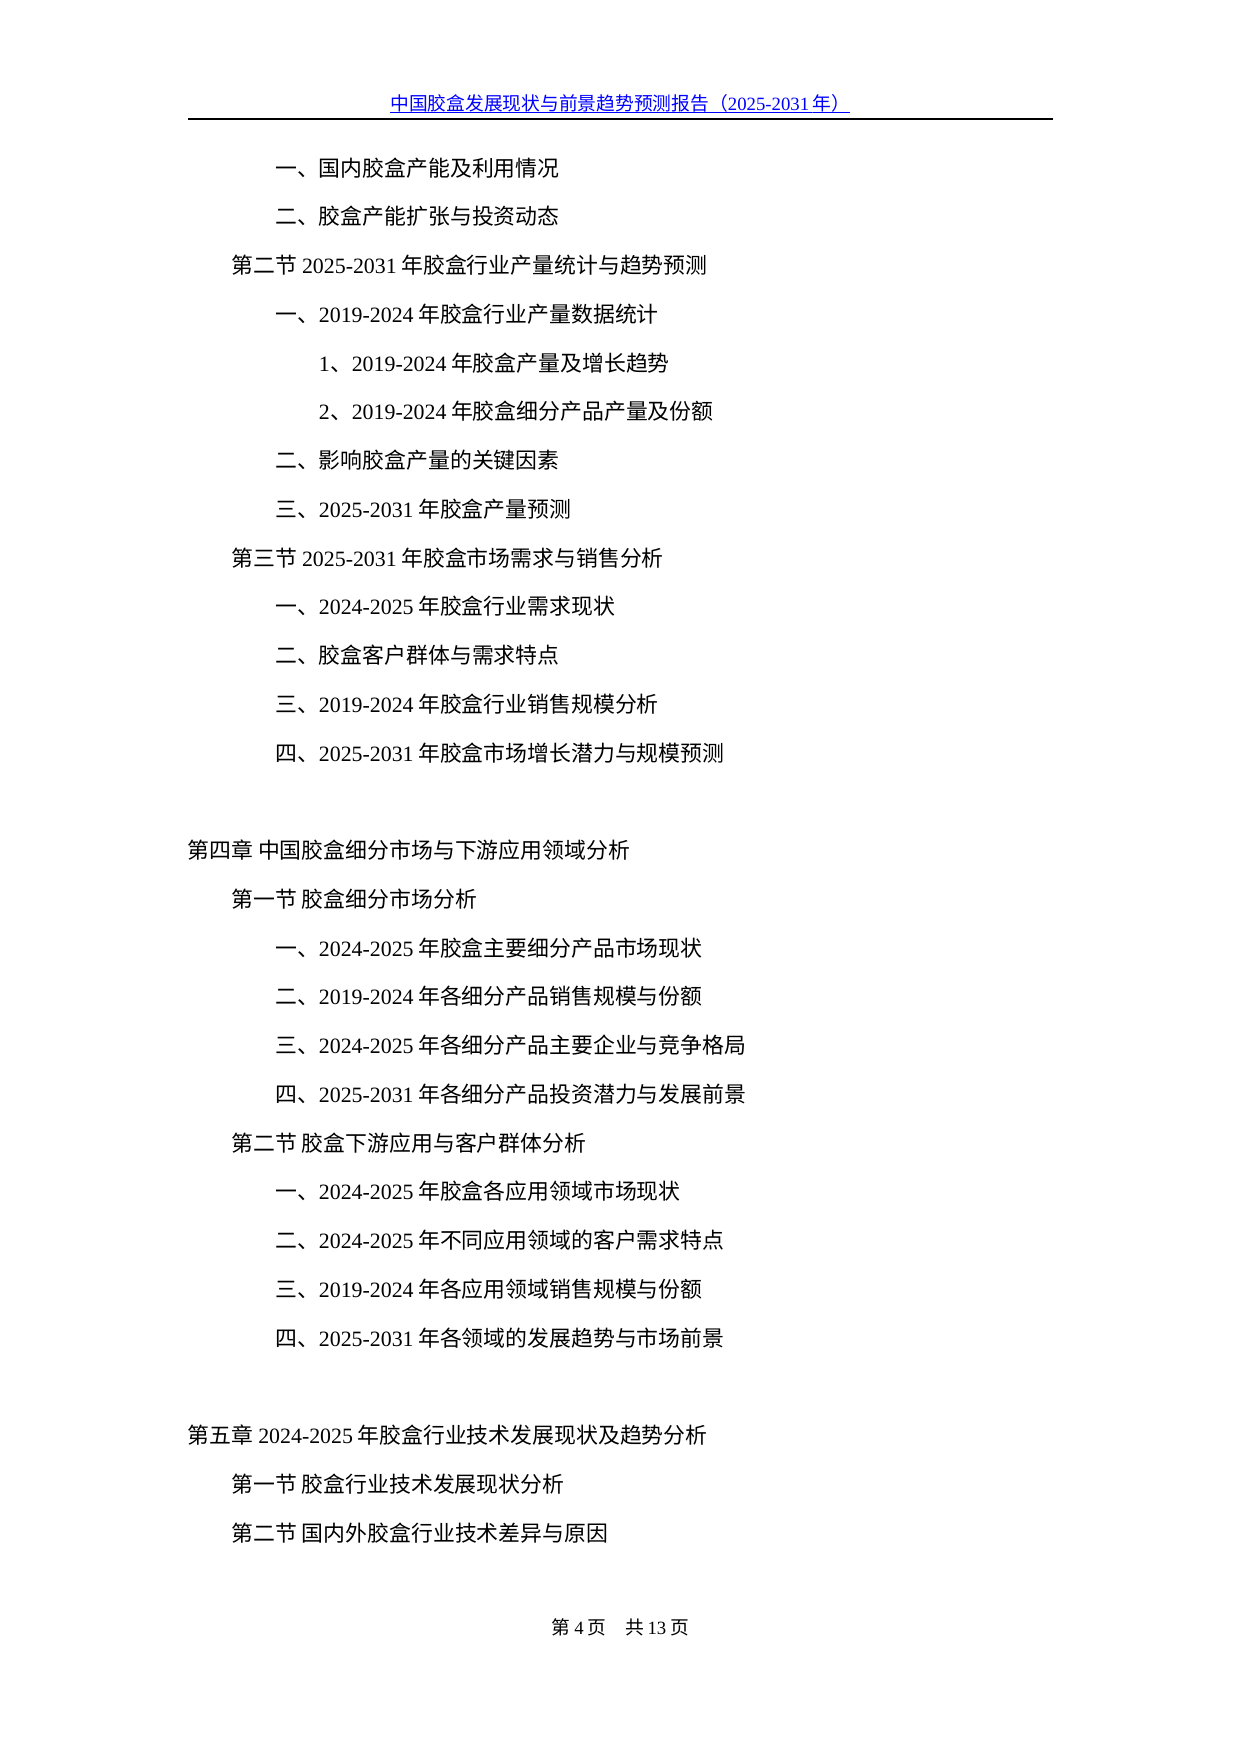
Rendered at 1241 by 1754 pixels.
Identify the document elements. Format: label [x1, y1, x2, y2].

text [187, 150, 1053, 1548]
